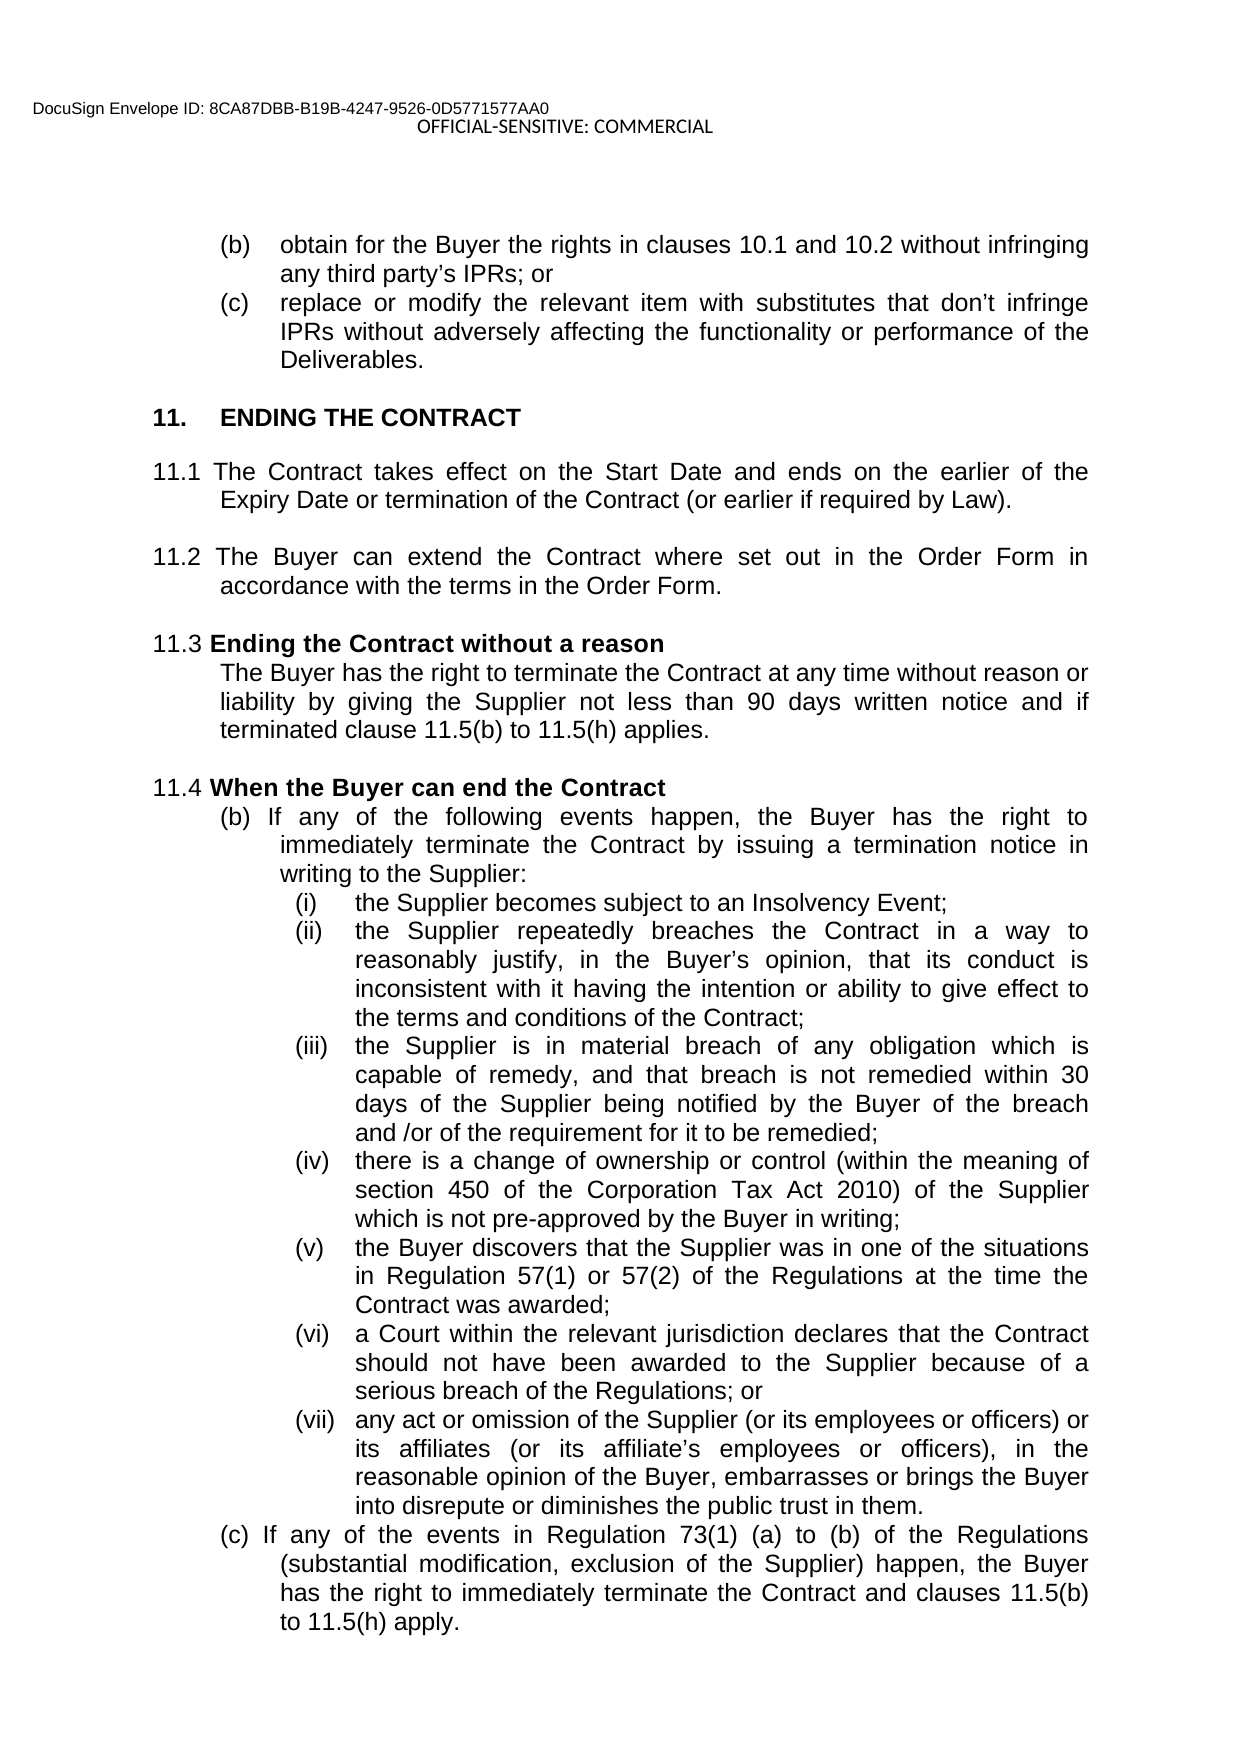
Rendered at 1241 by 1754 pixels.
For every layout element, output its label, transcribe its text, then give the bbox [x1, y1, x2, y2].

text OFFICIAL-SENSITIVE: COMMERCIAL [17, 117, 1113, 137]
list any act or omission of the Supplier (or its employees or officers) or its affiliates (or its affiliate’s employees or officers), in the reasonable opinion of the Buyer, embarrasses or brings the Buyer into disrepute or diminishes the public trust in them. [295, 1405, 1090, 1520]
text 11.2 The Buyer can extend the Contract where set out in the Order Form in accordance with the terms in the Order Form. [152, 543, 1090, 600]
text 11. ENDING THE CONTRACT [152, 403, 1113, 432]
text 11.4 When the Buyer can end the Contract [152, 773, 1113, 802]
list the Supplier is in material breach of any obligation which is capable of remedy, and that breach is not remedied within 30 days of the Supplier being notified by the Buyer of the breach and /or of the requirement for it to be remedied; [295, 1032, 1090, 1147]
text 11.3 Ending the Contract without a reason [152, 629, 1113, 658]
text 11.1 The Contract takes effect on the Start Date and ends on the earlier of the Expiry Date or termination of the Contract (or earlier if required by Law). [152, 457, 1090, 514]
text (b) If any of the following events happen, the Buyer has the right to immediately terminate the Contract by issuing a termination notice in writing to the Supplier: [220, 802, 1090, 888]
list the Supplier becomes subject to an Insolvency Event; [295, 888, 1113, 917]
list replace or modify the relevant item with substitutes that don’t infringe IPRs without adversely affecting the functionality or performance of the Deliverables. [220, 288, 1090, 374]
list there is a change of ownership or control (within the meaning of section 450 of the Corporation Tax Act 2010) of the Supplier which is not pre-approved by the Buyer in writing; [295, 1147, 1090, 1233]
list a Court within the relevant jurisdiction declares that the Contract should not have been awarded to the Supplier because of a serious breach of the Regulations; or [295, 1319, 1090, 1405]
list the Buyer discovers that the Supplier was in one of the situations in Regulation 57(1) or 57(2) of the Regulations at the time the Contract was awarded; [295, 1233, 1090, 1319]
text The Buyer has the right to terminate the Contract at any time without reason or liability by giving the Supplier not less than 90 days written notice and if terminated clause 11.5(b) to 11.5(h) applies. [220, 658, 1090, 744]
text DocuSign Envelope ID: 8CA87DBB-B19B-4247-9526-0D5771577AA0 [32, 101, 1113, 117]
list obtain for the Buyer the rights in clauses 10.1 and 10.2 without infringing any third party’s IPRs; or [220, 230, 1090, 288]
text (c) If any of the events in Regulation 73(1) (a) to (b) of the Regulations (substantial modification, exclusion of the Supplier) happen, the Buyer has the right to immediately terminate the Contract and clauses 11.5(b) to 11.5(h) apply. [220, 1521, 1090, 1636]
list the Supplier repeatedly breaches the Contract in a way to reasonably justify, in the Buyer’s opinion, that its conduct is inconsistent with it having the intention or ability to give effect to the terms and conditions of the Contract; [295, 917, 1090, 1032]
